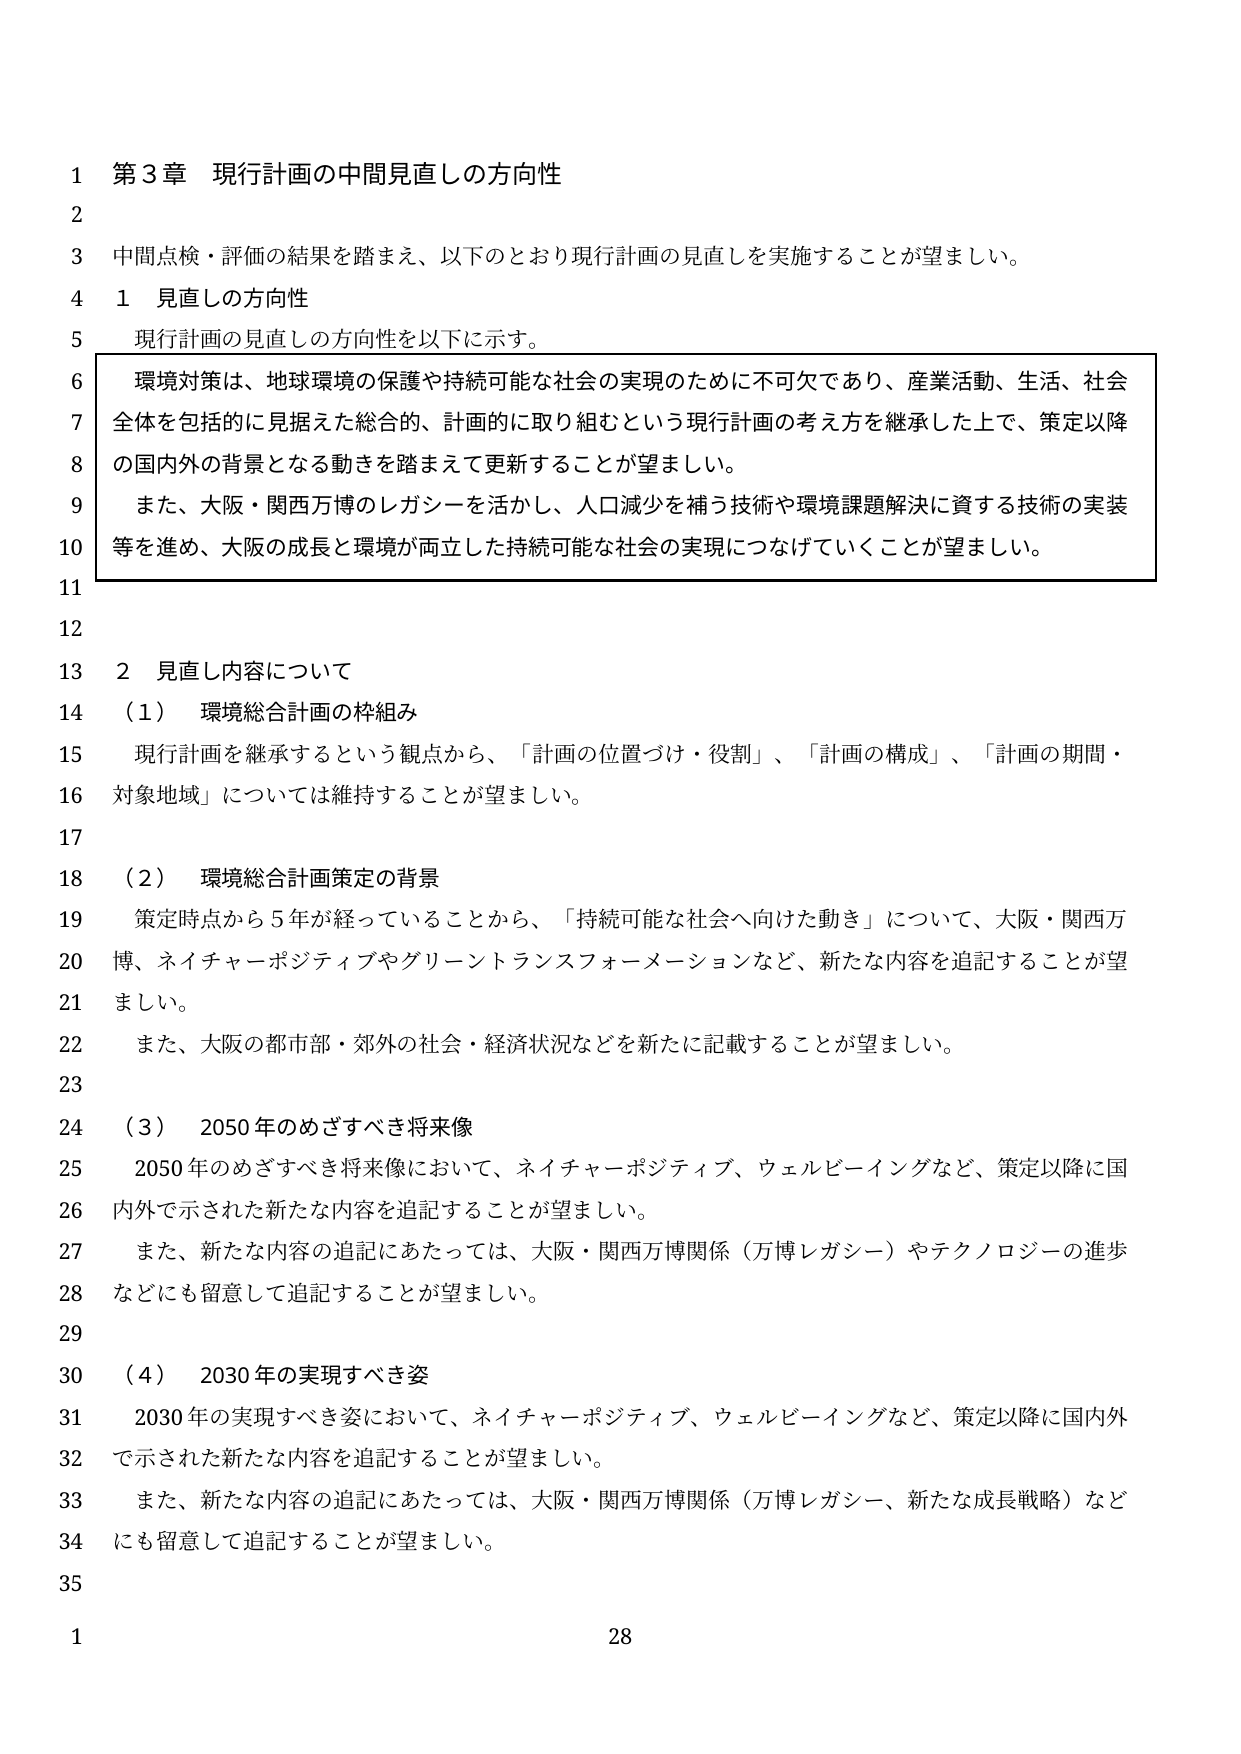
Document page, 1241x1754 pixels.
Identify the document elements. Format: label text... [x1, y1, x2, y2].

text また、大阪・関西万博のレガシーを活かし、人口減少を補う技術や環境課題解決に資する技術の実装等を進め、大阪の成長と環境が両立した持続可能な社会の実現につなげていくことが望ましい。 [112, 483, 1128, 566]
subtitle （３） 2050年のめざすべき将来像 [112, 1105, 1128, 1146]
text 現行計画の見直しの方向性を以下に示す。 [112, 317, 1128, 353]
subtitle 第３章 現行計画の中間見直しの方向性 [112, 151, 1128, 193]
subtitle （２） 環境総合計画策定の背景 [112, 856, 1128, 898]
text 策定時点から５年が経っていることから、「持続可能な社会へ向けた動き」について、大阪・関西万博、ネイチャーポジティブやグリーントランスフォーメーションなど、新たな内容を追記することが望ましい。 [112, 898, 1128, 1022]
text 中間点検・評価の結果を踏まえ、以下のとおり現行計画の見直しを実施することが望ましい。 [112, 234, 1128, 276]
text 環境対策は、地球環境の保護や持続可能な社会の実現のために不可欠であり、産業活動、生活、社会全体を包括的に見据えた総合的、計画的に取り組むという現行計画の考え方を継承した上で、策定以降の国内外の背景となる動きを踏まえて更新することが望ましい。 [112, 359, 1128, 483]
text また、新たな内容の追記にあたっては、大阪・関西万博関係（万博レガシー）やテクノロジーの進歩などにも留意して追記することが望ましい。 [112, 1229, 1128, 1312]
subtitle （４） 2030年の実現すべき姿 [112, 1354, 1128, 1395]
text また、新たな内容の追記にあたっては、大阪・関西万博関係（万博レガシー、新たな成長戦略）などにも留意して追記することが望ましい。 [112, 1478, 1128, 1561]
text また、大阪の都市部・郊外の社会・経済状況などを新たに記載することが望ましい。 [112, 1022, 1128, 1063]
subtitle ２ 見直し内容について [112, 649, 1128, 690]
text 2030年の実現すべき姿において、ネイチャーポジティブ、ウェルビーイングなど、策定以降に国内外で示された新たな内容を追記することが望ましい。 [112, 1395, 1128, 1478]
text 現行計画を継承するという観点から、「計画の位置づけ・役割」、「計画の構成」、「計画の期間・対象地域」については維持することが望ましい。 [112, 732, 1128, 815]
subtitle （１） 環境総合計画の枠組み [112, 690, 1128, 732]
text 2050年のめざすべき将来像において、ネイチャーポジティブ、ウェルビーイングなど、策定以降に国内外で示された新たな内容を追記することが望ましい。 [112, 1146, 1128, 1229]
subtitle １ 見直しの方向性 [112, 276, 1128, 317]
